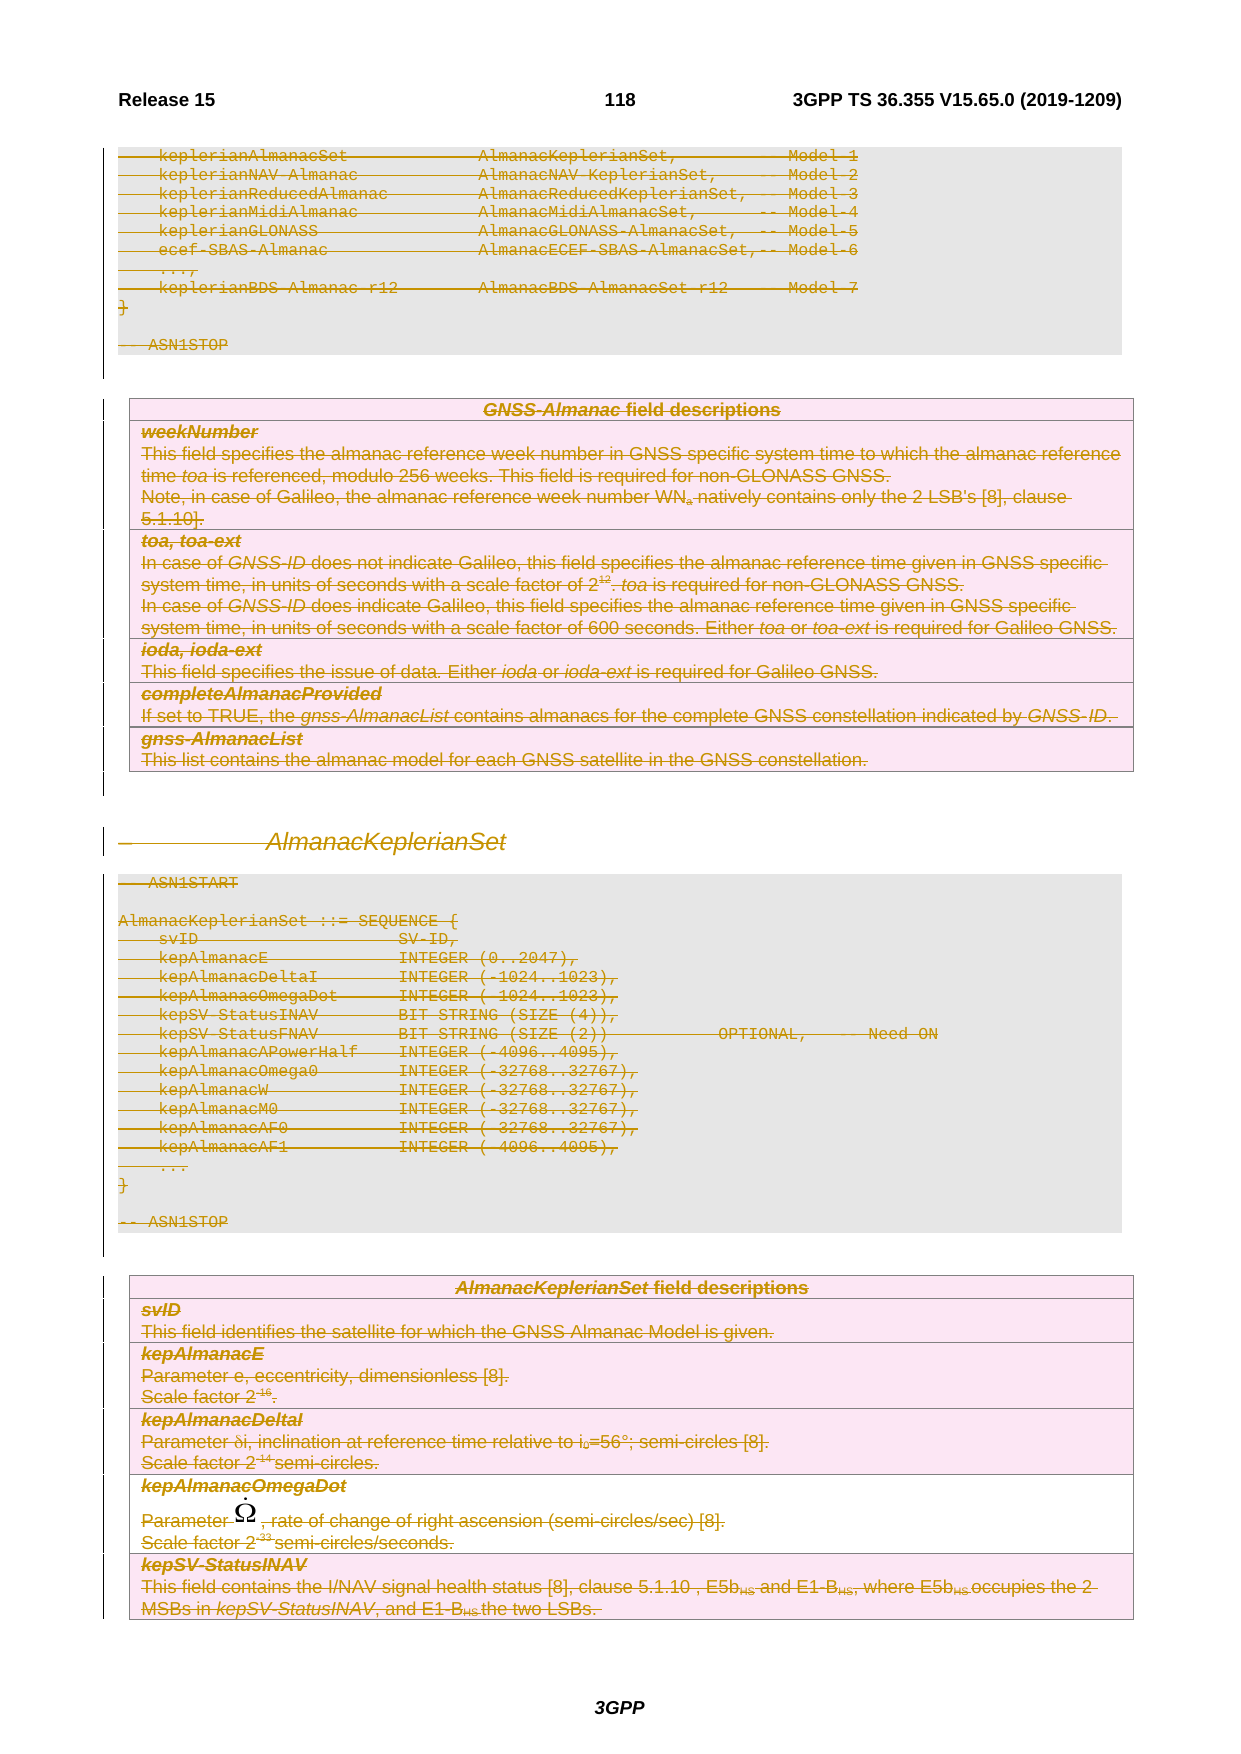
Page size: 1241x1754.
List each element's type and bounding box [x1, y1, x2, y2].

table_cell [130, 1475, 1133, 1553]
